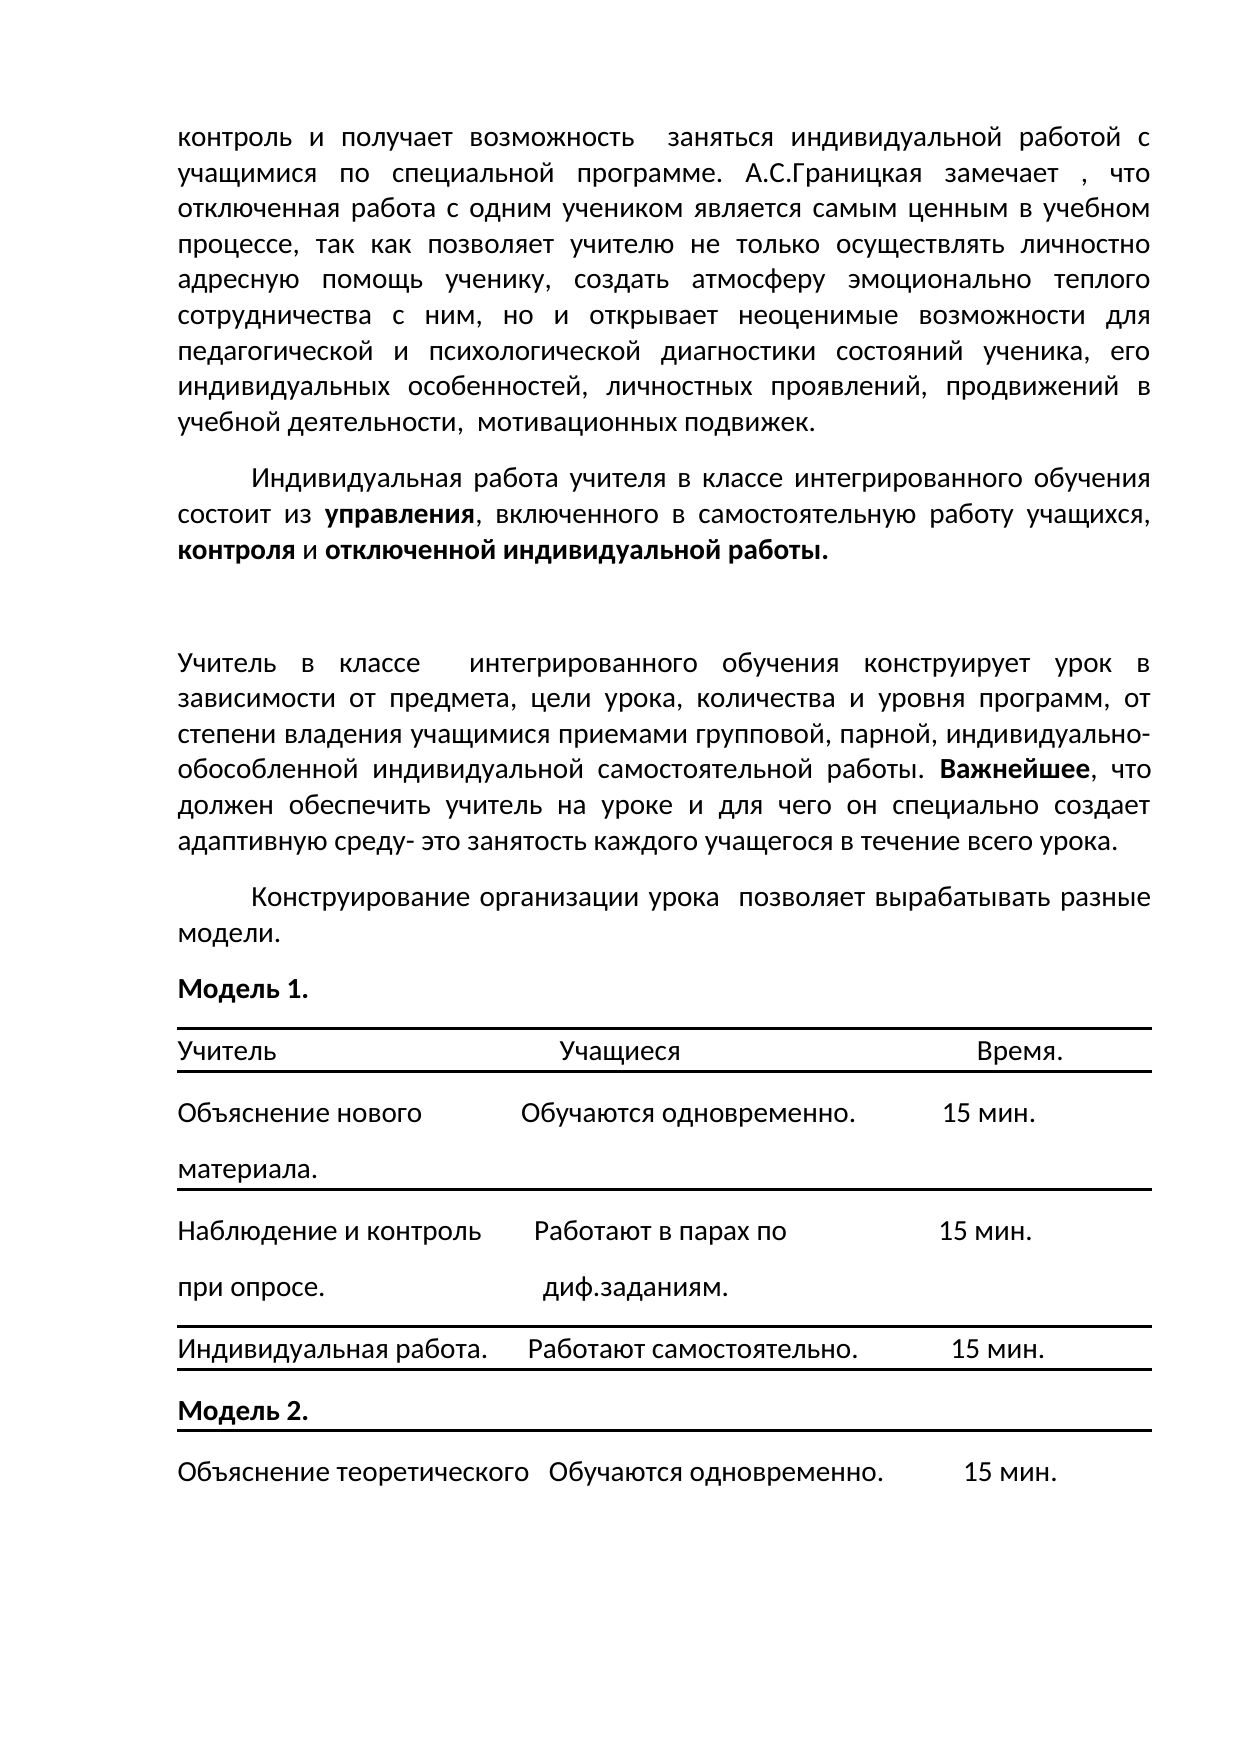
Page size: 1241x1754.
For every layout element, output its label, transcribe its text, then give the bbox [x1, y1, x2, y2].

text Модель 1. [177, 970, 1152, 1006]
text Объяснение теоретического Обучаются одновременно. 15 мин. [177, 1453, 1152, 1489]
text Учитель Учащиеся Время. [177, 1030, 1152, 1070]
text Модель 2. [177, 1392, 1152, 1429]
text Объяснение нового Обучаются одновременно. 15 мин. [177, 1094, 1152, 1129]
text Индивидуальная работа. Работают самостоятельно. 15 мин. [177, 1328, 1152, 1368]
text при опросе. диф.заданиям. [177, 1268, 1152, 1304]
text Индивидуальная работа учителя в классе интегрированного обучения состоит из управления, включенного в самостоятельную работу учащихся, контроля и отключенной индивидуальной работы. [177, 459, 1152, 566]
text Учитель в классе интегрированного обучения конструирует урок в зависимости от предмета, цели урока, количества и уровня программ, от степени владения учащимися приемами групповой, парной, индивидуально-обособленной индивидуальной самостоятельной работы. Важнейшее, что должен обеспечить учитель на уроке и для чего он специально создает адаптивную среду- это занятость каждого учащегося в течение всего урока. [177, 644, 1152, 857]
text Конструирование организации урока позволяет вырабатывать разные модели. [177, 878, 1152, 949]
text Наблюдение и контроль Работают в парах по 15 мин. [177, 1212, 1152, 1247]
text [177, 118, 1152, 439]
text материала. [177, 1150, 1152, 1188]
